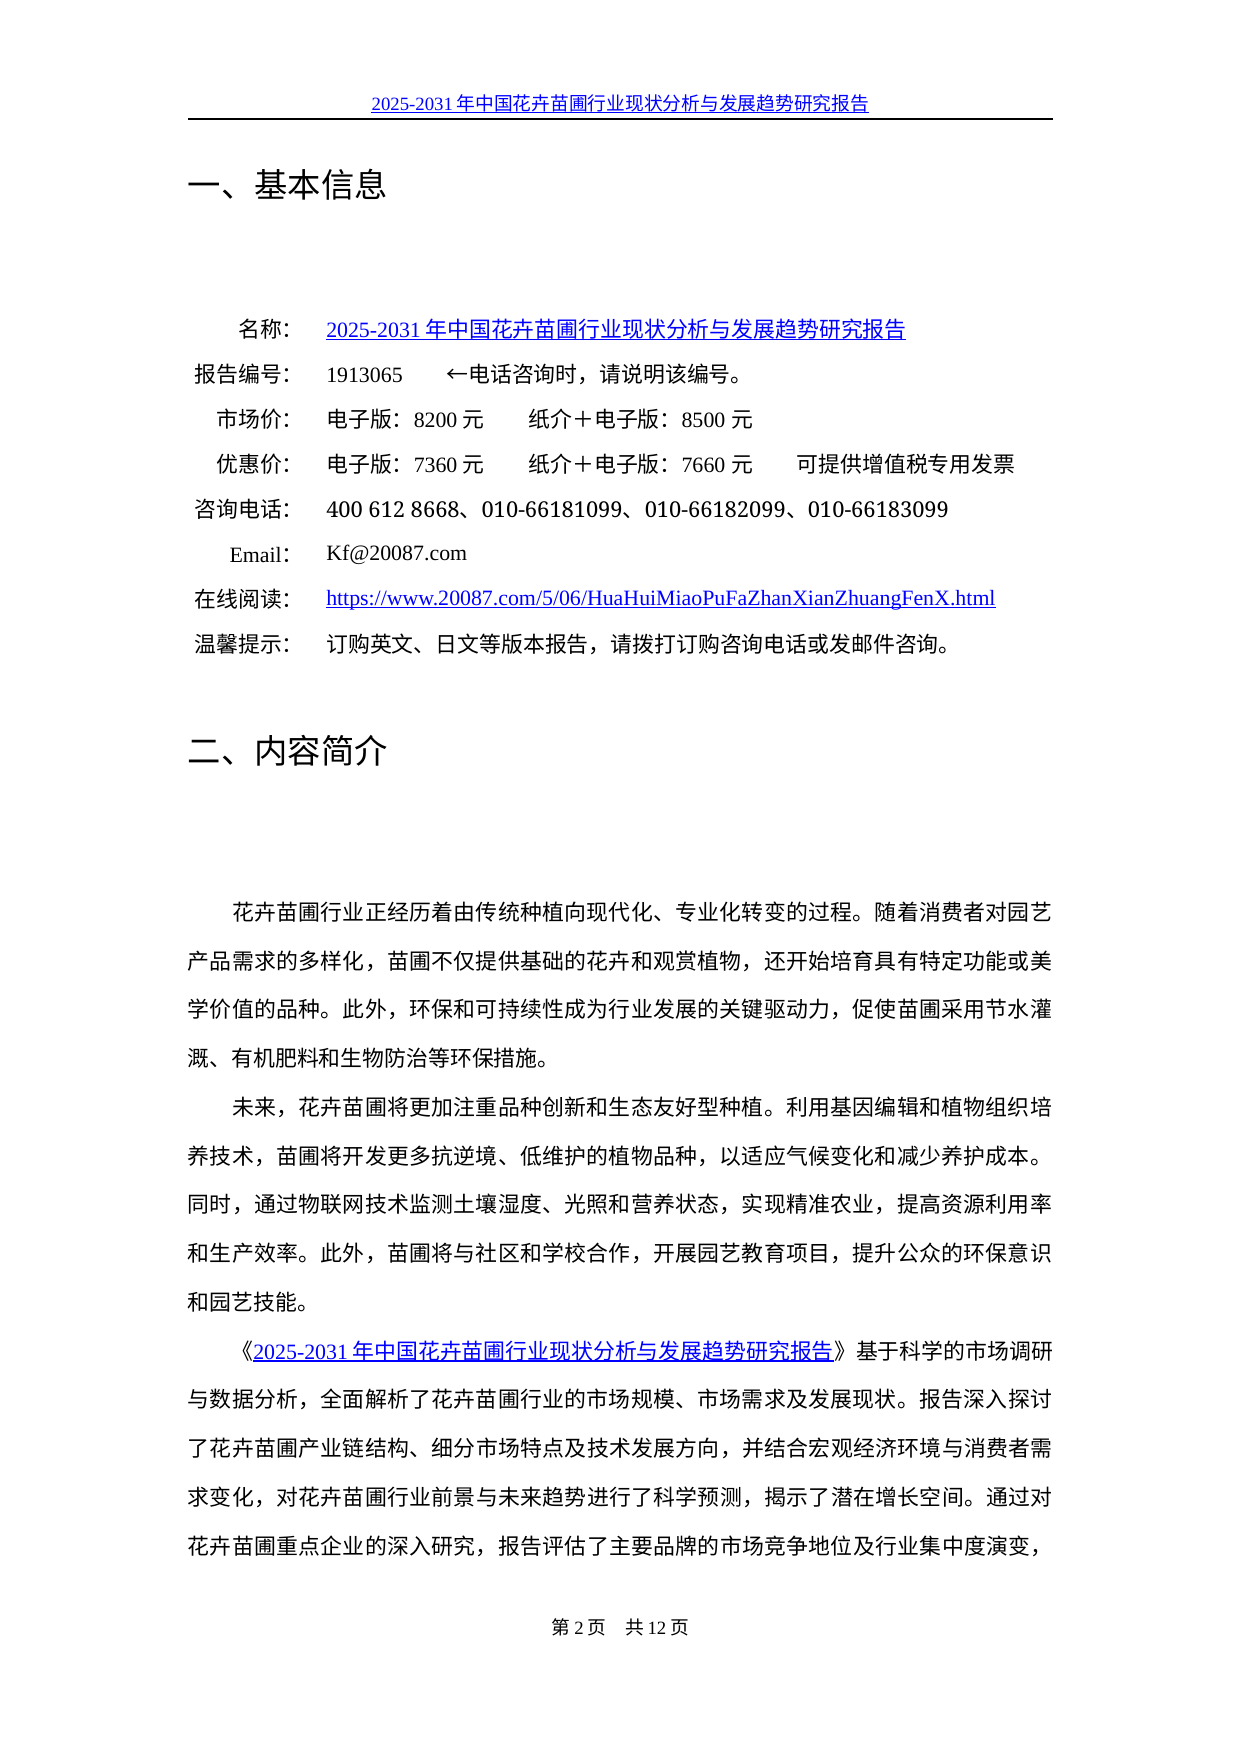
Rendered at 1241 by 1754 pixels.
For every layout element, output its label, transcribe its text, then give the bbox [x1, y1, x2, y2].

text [187, 894, 1053, 1561]
table_cell 订购英文、日文等版本报告，请拨打订购咨询电话或发邮件咨询。 [315, 627, 1073, 672]
table_header 2025-2031年中国花卉苗圃行业现状分析与发展趋势研究报告 [315, 312, 1073, 357]
table_cell Email： [167, 537, 315, 582]
table_cell 400 612 8668、010-66181099、010-66182099、010-66183099 [315, 492, 1073, 537]
table_cell 报告编号： [167, 357, 315, 402]
table_cell 1913065 ←电话咨询时，请说明该编号。 [315, 357, 1073, 402]
table_cell 温馨提示： [167, 627, 315, 672]
table_cell 优惠价： [167, 447, 315, 492]
table_cell 市场价： [167, 402, 315, 447]
table_cell 电子版：7360 元 纸介＋电子版：7660 元 可提供增值税专用发票 [315, 447, 1073, 492]
title 二、内容简介 [187, 717, 1053, 782]
table_cell 电子版：8200 元 纸介＋电子版：8500 元 [315, 402, 1073, 447]
table_cell 在线阅读： [167, 582, 315, 627]
table_header 名称： [167, 312, 315, 357]
table_cell 咨询电话： [167, 492, 315, 537]
table_cell Kf@20087.com [315, 537, 1073, 582]
title 一、基本信息 [187, 150, 1053, 215]
table_cell [315, 582, 1073, 627]
